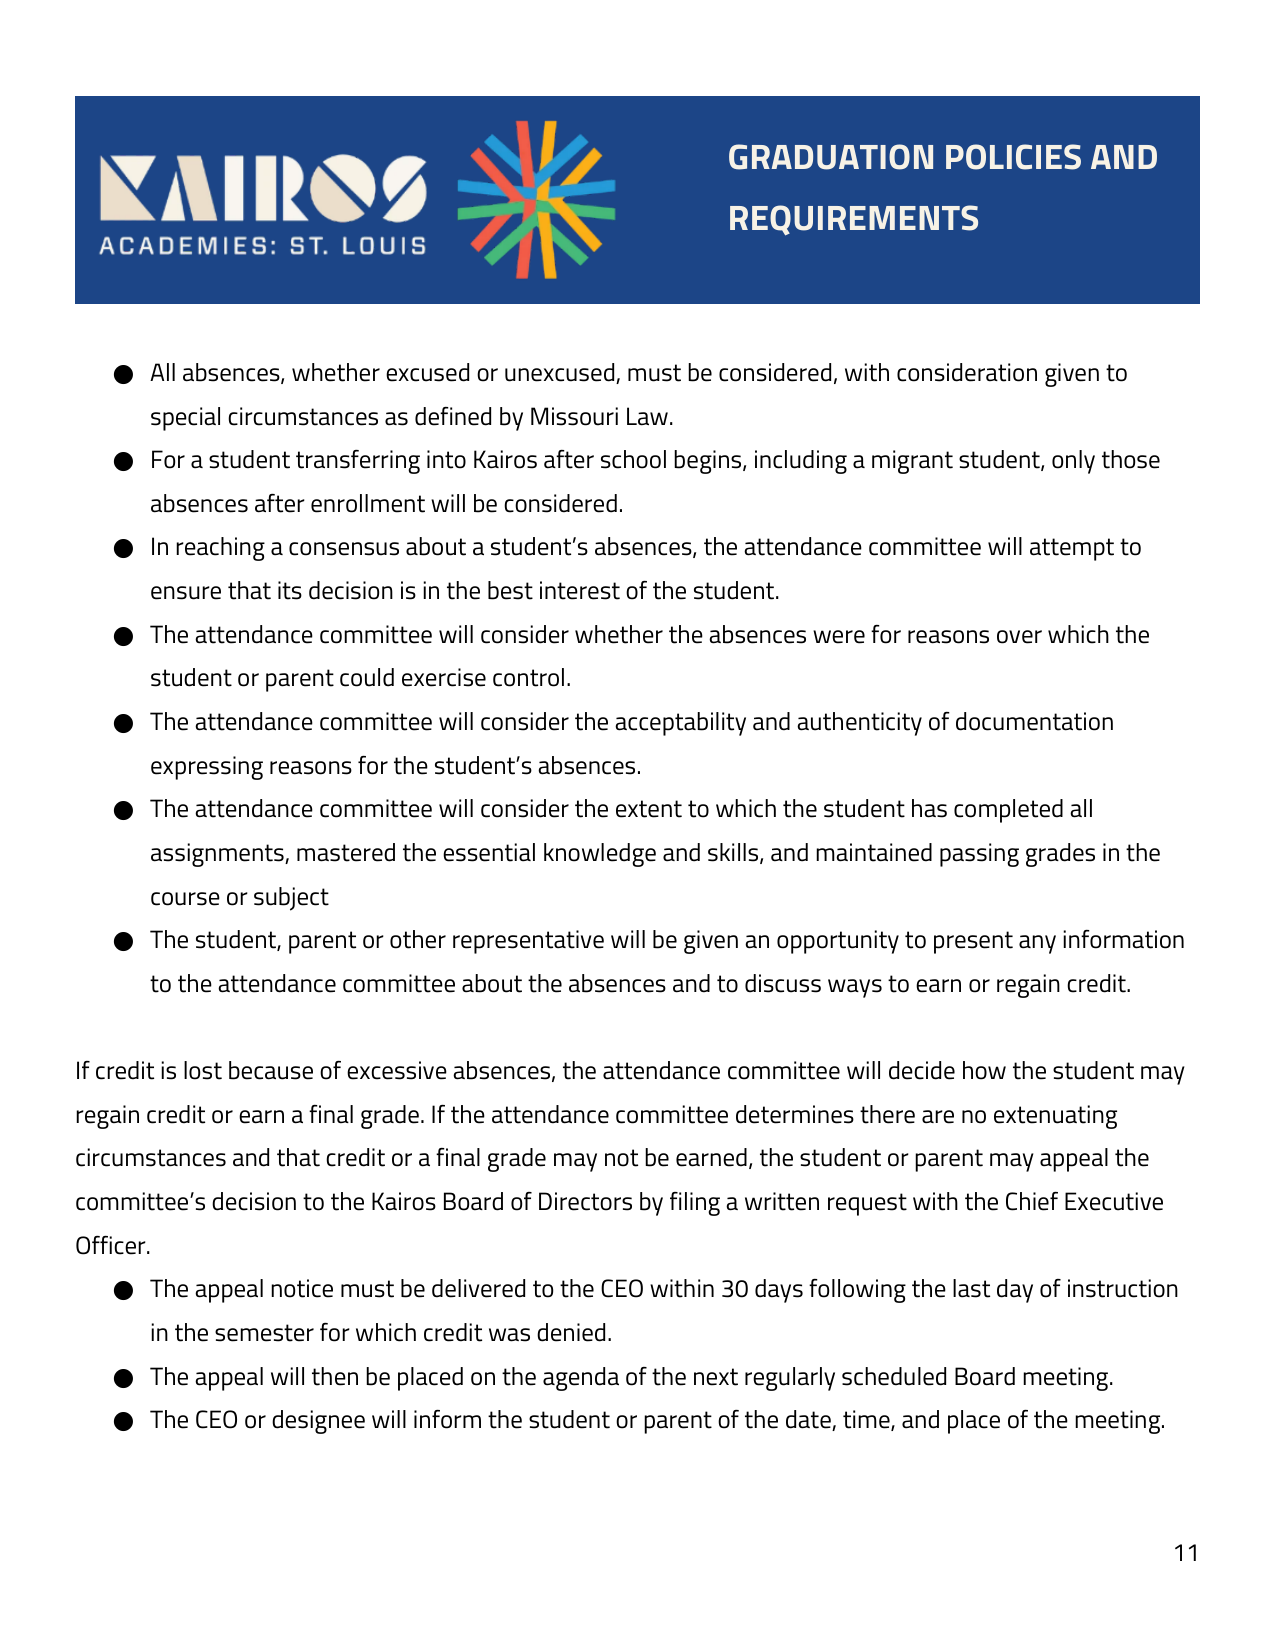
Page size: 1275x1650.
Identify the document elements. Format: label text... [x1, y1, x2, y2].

list The CEO or designee will inform the student or parent of the date, time, and place of the meeting. [112, 1400, 1200, 1438]
list The student, parent or other representative will be given an opportunity to present any information to the attendance committee about the absences and to discuss ways to earn or regain credit. [112, 920, 1200, 1002]
list The attendance committee will consider whether the absences were for reasons over which the student or parent could exercise control. [112, 615, 1200, 696]
list The appeal will then be placed on the agenda of the next regularly scheduled Board meeting. [112, 1357, 1200, 1395]
list The attendance committee will consider the extent to which the student has completed all assignments, mastered the essential knowledge and skills, and maintained passing grades in the course or subject [112, 789, 1200, 915]
text If credit is lost because of excessive absences, the attendance committee will decide how the student may regain credit or earn a final grade. If the attendance committee determines there are no extenuating circumstances and that credit or a final grade may not be earned, the student or parent may appeal the committee’s decision to the Kairos Board of Directors by filing a written request with the Chief Executive Officer. [75, 1051, 1200, 1264]
list In reaching a consensus about a student’s absences, the attendance committee will attempt to ensure that its decision is in the best interest of the student. [112, 527, 1200, 609]
list All absences, whether excused or unexcused, must be considered, with consideration given to special circumstances as defined by Missouri Law. [112, 353, 1200, 434]
picture [85, 106, 627, 295]
list For a student transferring into Kairos after school begins, including a migrant student, only those absences after enrollment will be considered. [112, 440, 1200, 522]
list The appeal notice must be delivered to the CEO within 30 days following the last day of instruction in the semester for which credit was denied. [112, 1269, 1200, 1351]
list The attendance committee will consider the acceptability and authenticity of documentation expressing reasons for the student’s absences. [112, 702, 1200, 784]
